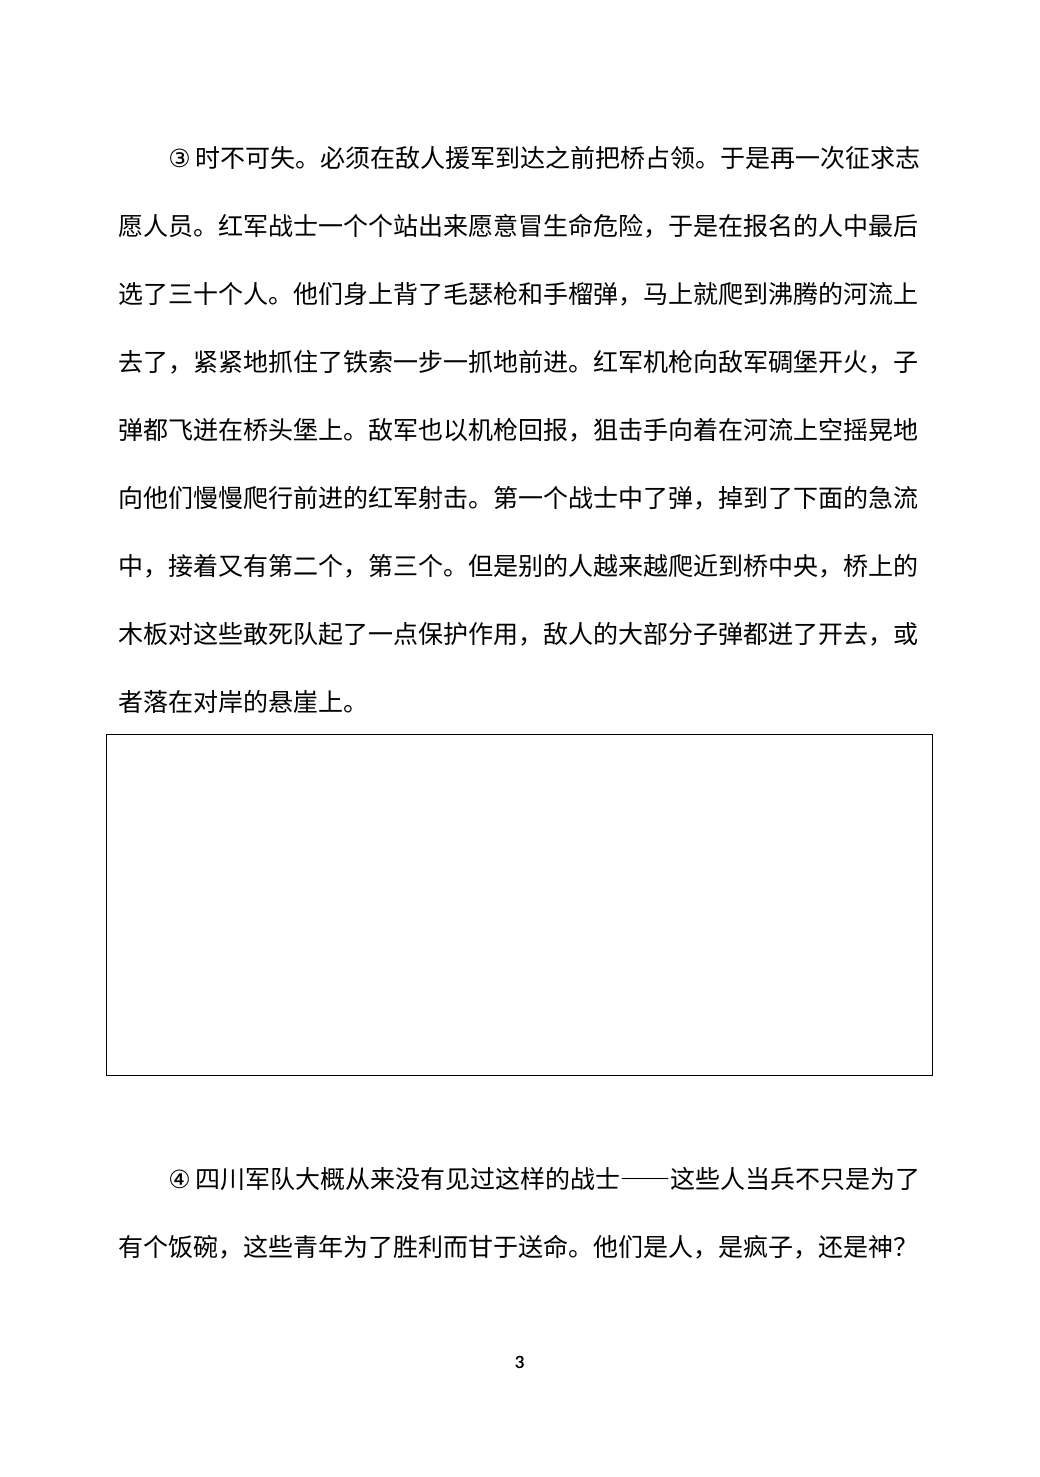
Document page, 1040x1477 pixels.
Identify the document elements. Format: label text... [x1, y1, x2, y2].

text ③时不可失。必须在敌人援军到达之前把桥占领。于是再一次征求志愿人员。红军战士一个个站出来愿意冒生命危险，于是在报名的人中最后选了三十个人。他们身上背了毛瑟枪和手榴弹，马上就爬到沸腾的河流上去了，紧紧地抓住了铁索一步一抓地前进。红军机枪向敌军碉堡开火，子弹都飞迸在桥头堡上。敌军也以机枪回报，狙击手向着在河流上空摇晃地向他们慢慢爬行前进的红军射击。第一个战士中了弹，掉到了下面的急流中，接着又有第二个，第三个。但是别的人越来越爬近到桥中央，桥上的木板对这些敢死队起了一点保护作用，敌人的大部分子弹都迸了开去，或者落在对岸的悬崖上。 [118, 123, 921, 734]
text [118, 1144, 921, 1279]
table_header [107, 735, 932, 1075]
